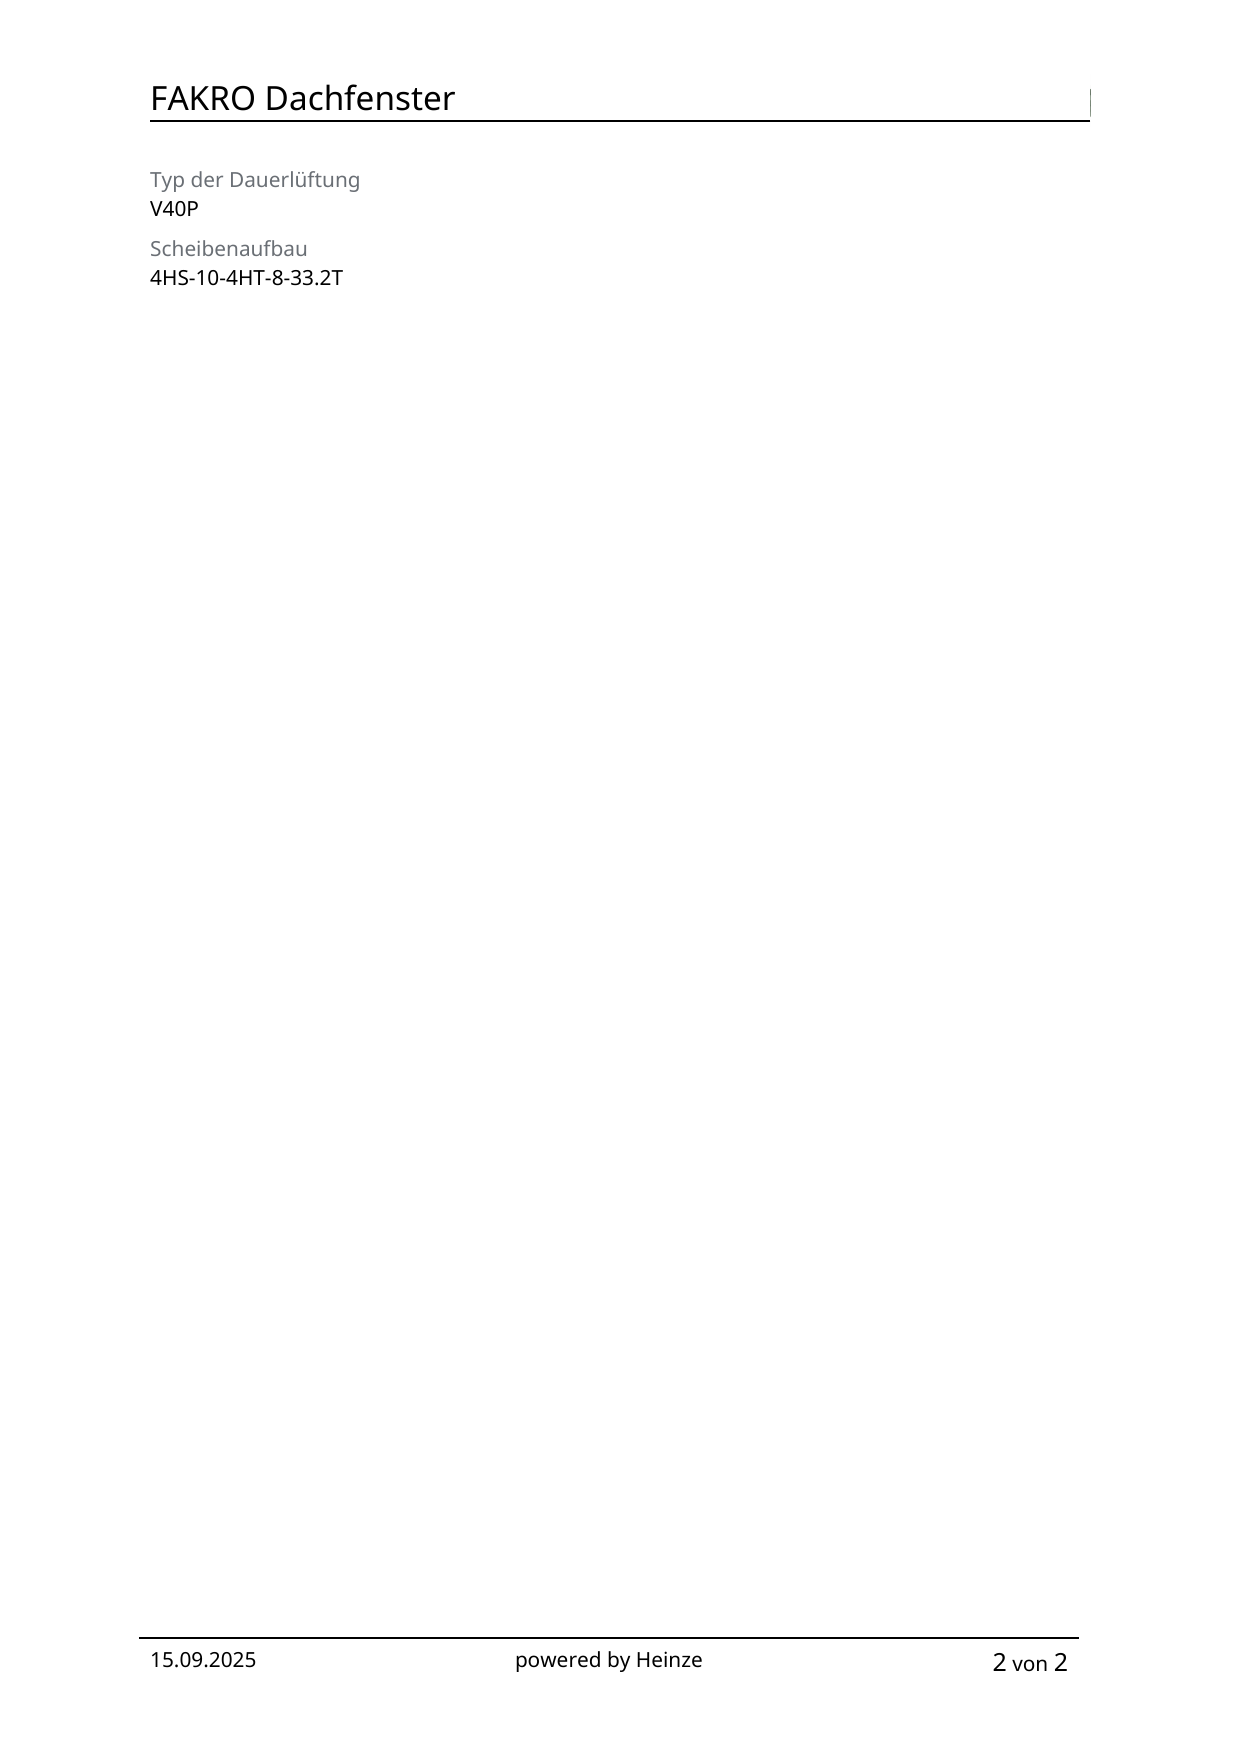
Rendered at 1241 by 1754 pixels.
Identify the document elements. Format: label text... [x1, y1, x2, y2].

text V40P [150, 194, 1090, 222]
text 4HS-10-4HT-8-33.2T [150, 263, 1090, 291]
text Scheibenaufbau [150, 234, 1090, 263]
text Typ der Dauerlüftung [150, 165, 1090, 194]
